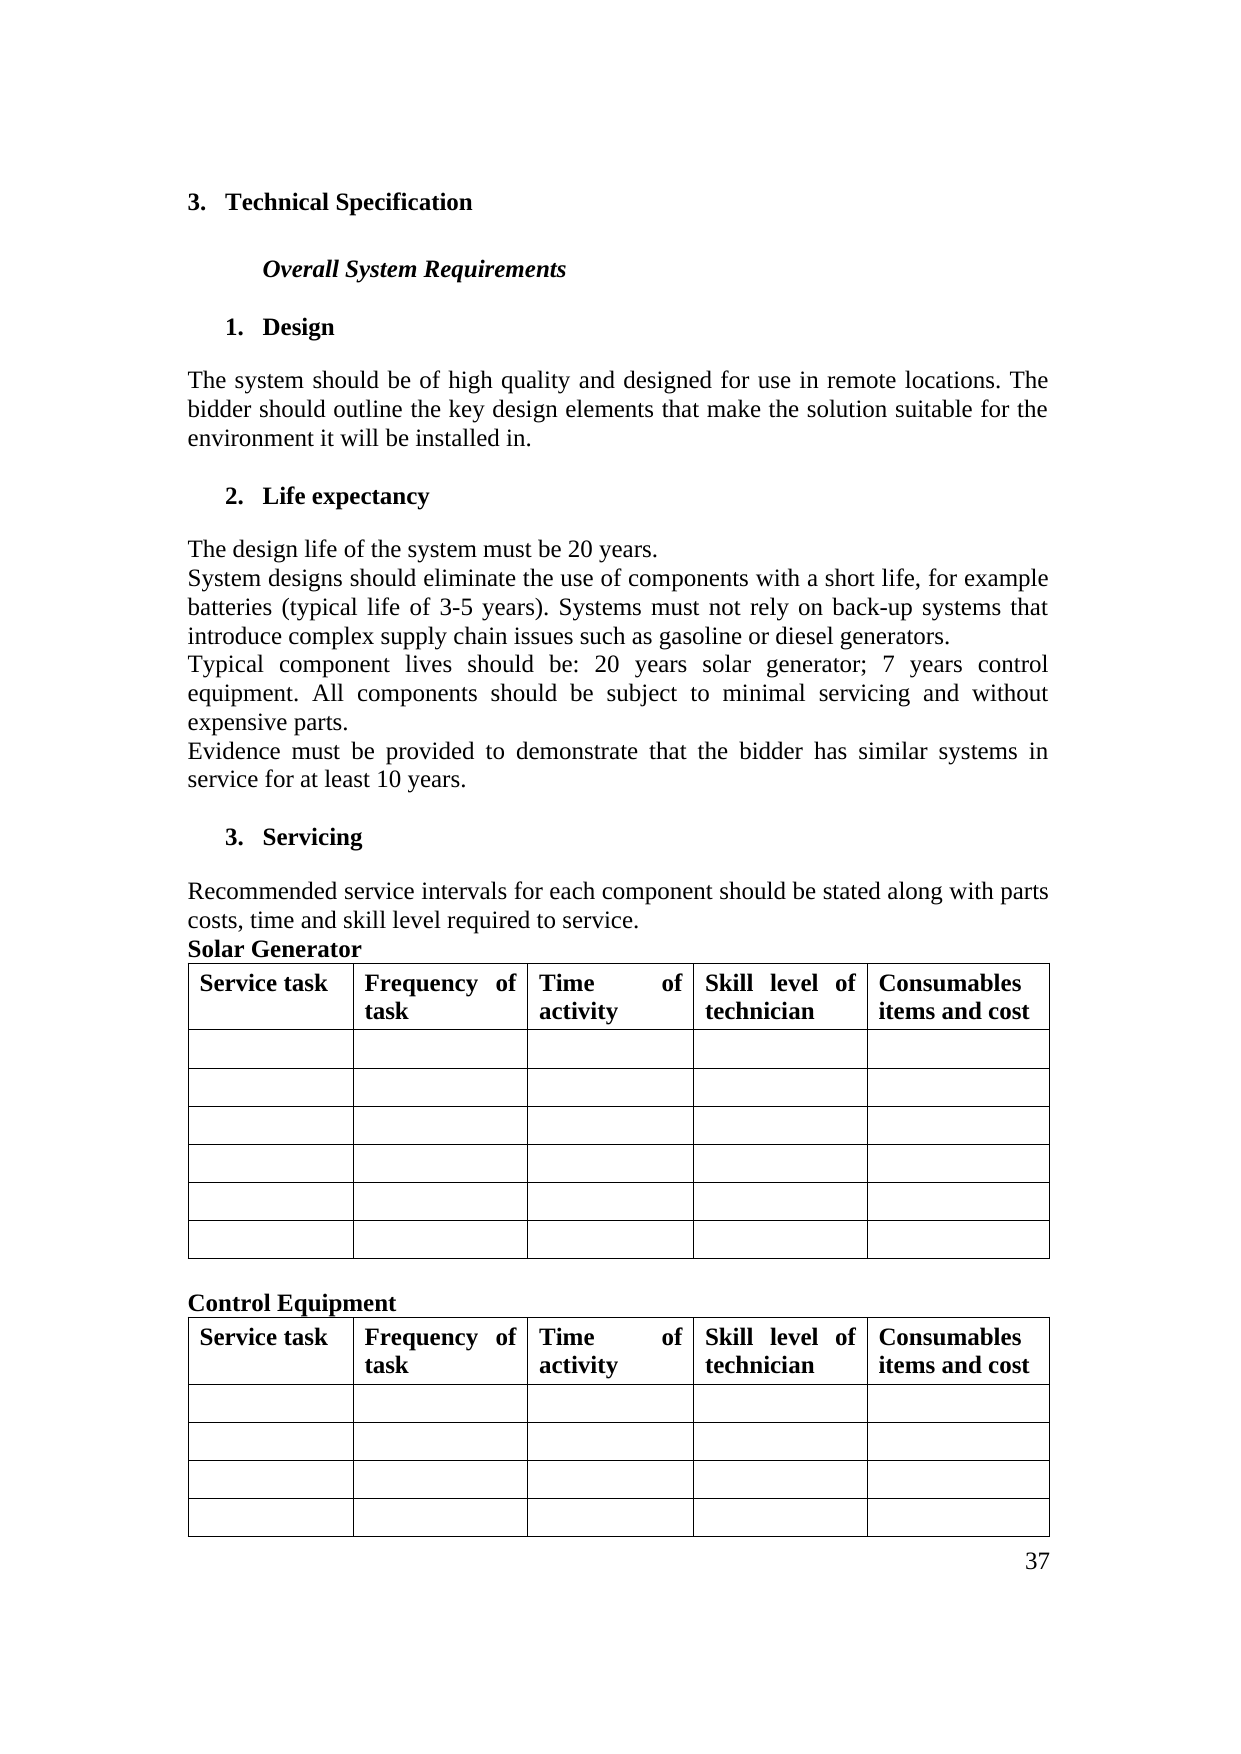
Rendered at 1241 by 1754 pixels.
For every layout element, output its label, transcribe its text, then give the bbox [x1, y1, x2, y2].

table_cell [189, 1423, 353, 1460]
text Recommended service intervals for each component should be stated along with parts costs, time and skill level required to service. [187, 876, 1050, 934]
table_header Consumables items and cost [868, 964, 1049, 1029]
table_cell [694, 1499, 867, 1536]
text Typical component lives should be: 20 years solar generator; 7 years control equipment. All components should be subject to minimal servicing and without expensive parts. [187, 649, 1050, 736]
table_cell [694, 1221, 867, 1258]
table_header Time of activity [528, 1318, 693, 1383]
table_cell [868, 1183, 1049, 1220]
text Solar Generator [187, 934, 1050, 962]
table_cell [189, 1385, 353, 1422]
table_header Skill level of technician [694, 1318, 867, 1383]
table_cell [528, 1423, 693, 1460]
table_cell [354, 1145, 527, 1182]
text The system should be of high quality and designed for use in remote locations. The bidder should outline the key design elements that make the solution suitable for the environment it will be installed in. [187, 365, 1050, 452]
table_cell [528, 1107, 693, 1144]
table_cell [354, 1499, 527, 1536]
table_header Service task [189, 1318, 353, 1383]
table_header Frequency of task [354, 964, 527, 1029]
table_cell [189, 1499, 353, 1536]
subtitle Overall System Requirements [262, 254, 1050, 282]
table_cell [189, 1069, 353, 1106]
table_cell [868, 1385, 1049, 1422]
table_cell [528, 1069, 693, 1106]
subtitle Design [225, 312, 1050, 340]
table_cell [528, 1499, 693, 1536]
table_cell [354, 1107, 527, 1144]
table_cell [189, 1145, 353, 1182]
table_cell [354, 1385, 527, 1422]
table_cell [694, 1107, 867, 1144]
table_cell [189, 1221, 353, 1258]
table_cell [189, 1030, 353, 1067]
table_cell [694, 1069, 867, 1106]
table_cell [694, 1423, 867, 1460]
table_cell [528, 1385, 693, 1422]
table_cell [868, 1030, 1049, 1067]
table_cell [868, 1221, 1049, 1258]
table_cell [528, 1221, 693, 1258]
table_cell [868, 1423, 1049, 1460]
subtitle Technical Specification [187, 187, 1050, 216]
table_header Consumables items and cost [868, 1318, 1049, 1383]
table_header Service task [189, 964, 353, 1029]
table_header Time of activity [528, 964, 693, 1029]
table_cell [528, 1145, 693, 1182]
table_cell [354, 1183, 527, 1220]
table_cell [868, 1069, 1049, 1106]
table_cell [694, 1183, 867, 1220]
table_header Skill level of technician [694, 964, 867, 1029]
table_header Frequency of task [354, 1318, 527, 1383]
table_cell [528, 1461, 693, 1498]
table_cell [868, 1107, 1049, 1144]
table_cell [354, 1069, 527, 1106]
table_cell [354, 1423, 527, 1460]
table_cell [189, 1107, 353, 1144]
text Control Equipment [187, 1288, 1050, 1317]
table_cell [868, 1461, 1049, 1498]
subtitle Life expectancy [225, 481, 1050, 509]
table_cell [694, 1145, 867, 1182]
table_cell [354, 1030, 527, 1067]
text System designs should eliminate the use of components with a short life, for example batteries (typical life of 3-5 years). Systems must not rely on back-up systems that introduce complex supply chain issues such as gasoline or diesel generators. [187, 563, 1050, 649]
subtitle Servicing [225, 822, 1050, 851]
table_cell [354, 1221, 527, 1258]
table_cell [528, 1030, 693, 1067]
text The design life of the system must be 20 years. [187, 534, 1050, 563]
table_cell [868, 1499, 1049, 1536]
table_cell [354, 1461, 527, 1498]
table_cell [189, 1183, 353, 1220]
table_cell [694, 1461, 867, 1498]
table_cell [694, 1385, 867, 1422]
text Evidence must be provided to demonstrate that the bidder has similar systems in service for at least 10 years. [187, 736, 1050, 793]
table_cell [694, 1030, 867, 1067]
table_cell [868, 1145, 1049, 1182]
table_cell [189, 1461, 353, 1498]
table_cell [528, 1183, 693, 1220]
